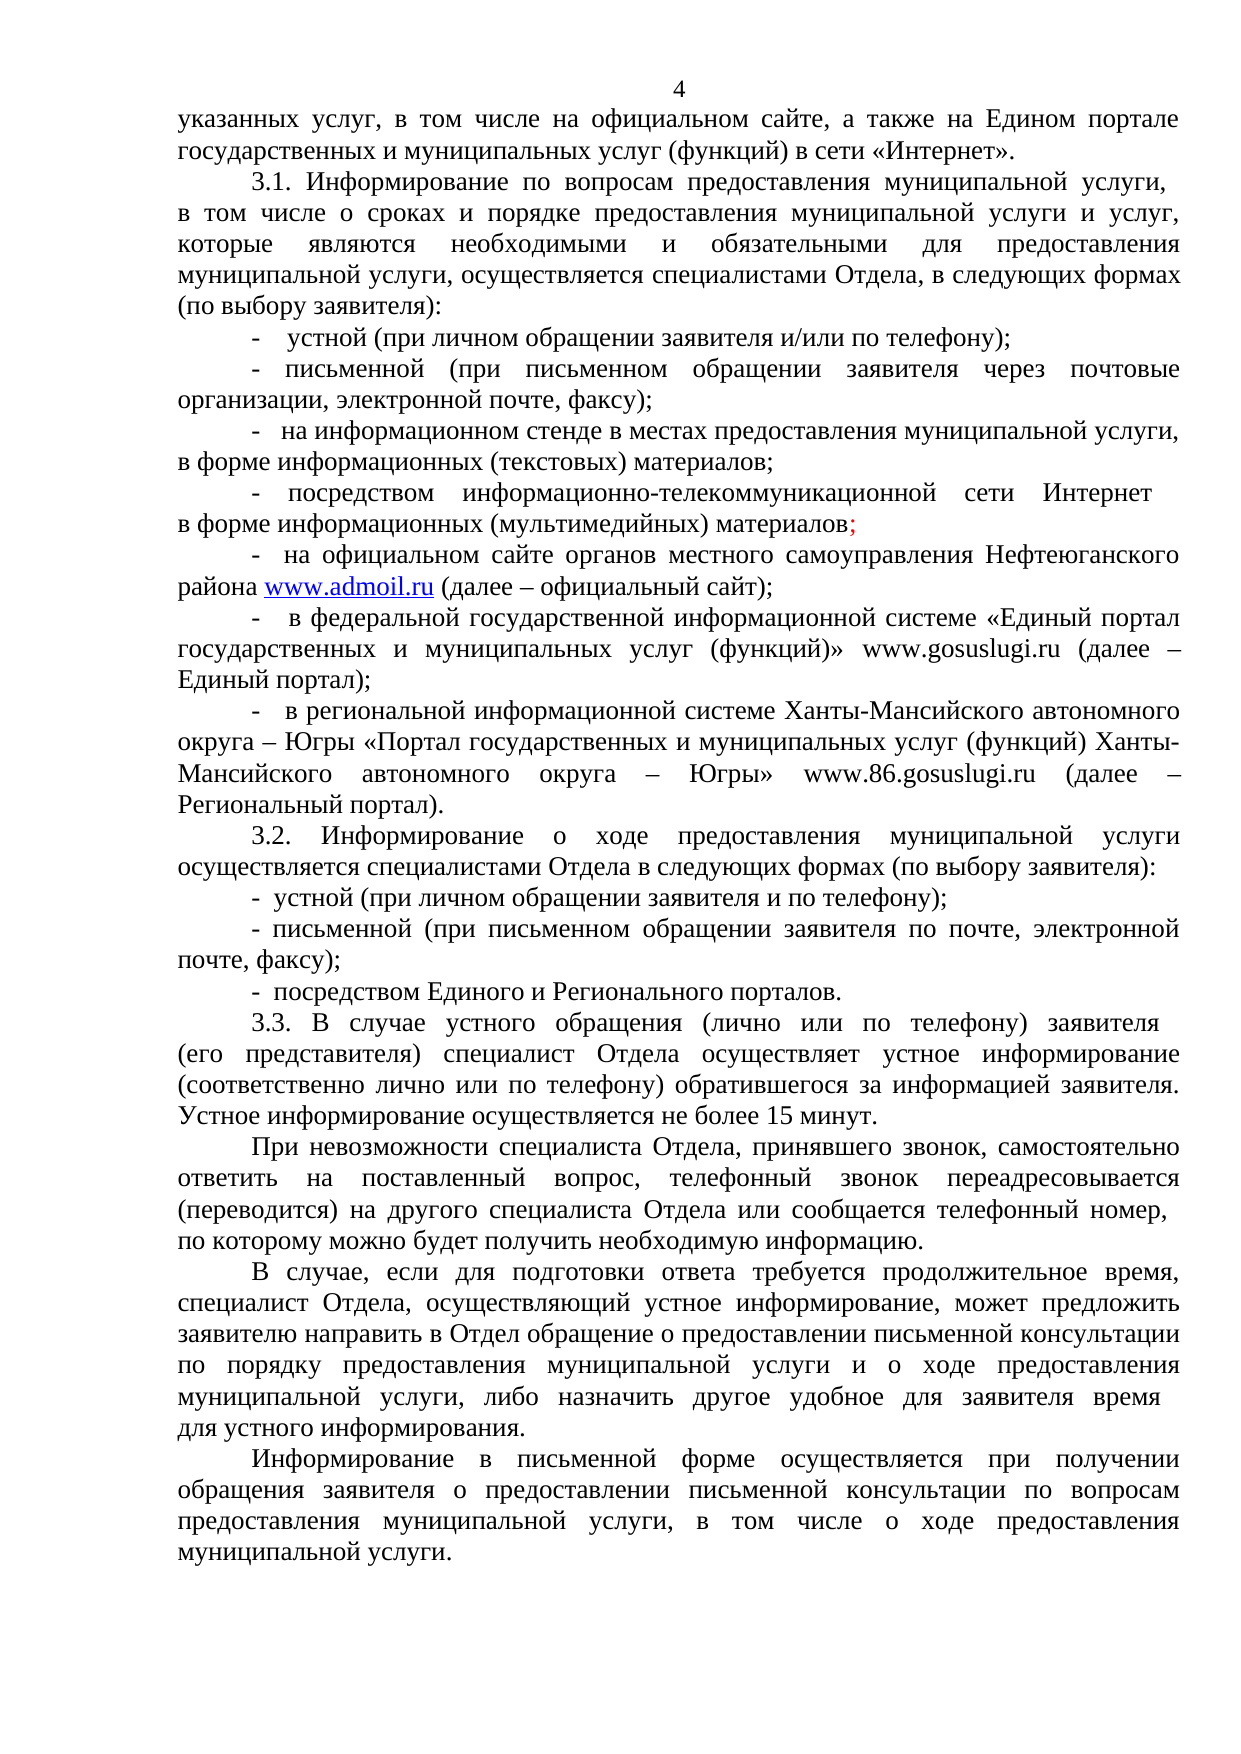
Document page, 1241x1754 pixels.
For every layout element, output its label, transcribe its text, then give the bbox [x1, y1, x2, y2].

text 3.2. Информирование о ходе предоставления муниципальной услуги осуществляется специалистами Отдела в следующих формах (по выбору заявителя): [177, 819, 1181, 881]
text При невозможности специалиста Отдела, принявшего звонок, самостоятельно ответить на поставленный вопрос, телефонный звонок переадресовывается (переводится) на другого специалиста Отдела или сообщается телефонный номер, по которому можно будет получить необходимую информацию. [177, 1130, 1181, 1255]
text - посредством информационно-телекоммуникационной сети Интернет в форме информационных (мультимедийных) материалов; [177, 476, 1181, 539]
text - в региональной информационной системе Ханты-Мансийского автономного округа – Югры «Портал государственных и муниципальных услуг (функций) Ханты-Мансийского автономного округа – Югры» www.86.gosuslugi.ru (далее – Региональный портал). [177, 694, 1181, 819]
text 3.3. В случае устного обращения (лично или по телефону) заявителя (его представителя) специалист Отдела осуществляет устное информирование (соответственно лично или по телефону) обратившегося за информацией заявителя. Устное информирование осуществляется не более 15 минут. [177, 1006, 1181, 1130]
text - в федеральной государственной информационной системе «Единый портал государственных и муниципальных услуг (функций)» www.gosuslugi.ru (далее – Единый портал); [177, 601, 1181, 694]
text Информирование в письменной форме осуществляется при получении обращения заявителя о предоставлении письменной консультации по вопросам предоставления муниципальной услуги, в том числе о ходе предоставления муниципальной услуги. [177, 1442, 1181, 1566]
text В случае, если для подготовки ответа требуется продолжительное время, специалист Отдела, осуществляющий устное информирование, может предложить заявителю направить в Отдел обращение о предоставлении письменной консультации по порядку предоставления муниципальной услуги и о ходе предоставления муниципальной услуги, либо назначить другое удобное для заявителя время для устного информирования. [177, 1255, 1181, 1442]
text - устной (при личном обращении заявителя и/или по телефону); [177, 321, 1181, 352]
text - письменной (при письменном обращении заявителя по почте, электронной почте, факсу); [177, 912, 1181, 975]
text - на официальном сайте органов местного самоуправления Нефтеюганского района www.admoil.ru (далее – официальный сайт); [177, 539, 1181, 601]
text - устной (при личном обращении заявителя и по телефону); [177, 881, 1181, 912]
text - посредством Единого и Регионального порталов. [177, 975, 1181, 1006]
text 3.1. Информирование по вопросам предоставления муниципальной услуги, в том числе о сроках и порядке предоставления муниципальной услуги и услуг, которые являются необходимыми и обязательными для предоставления муниципальной услуги, осуществляется специалистами Отдела, в следующих формах (по выбору заявителя): [177, 165, 1181, 321]
text - письменной (при письменном обращении заявителя через почтовые организации, электронной почте, факсу); [177, 352, 1181, 414]
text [177, 103, 1181, 165]
text - на информационном стенде в местах предоставления муниципальной услуги, в форме информационных (текстовых) материалов; [177, 414, 1181, 476]
